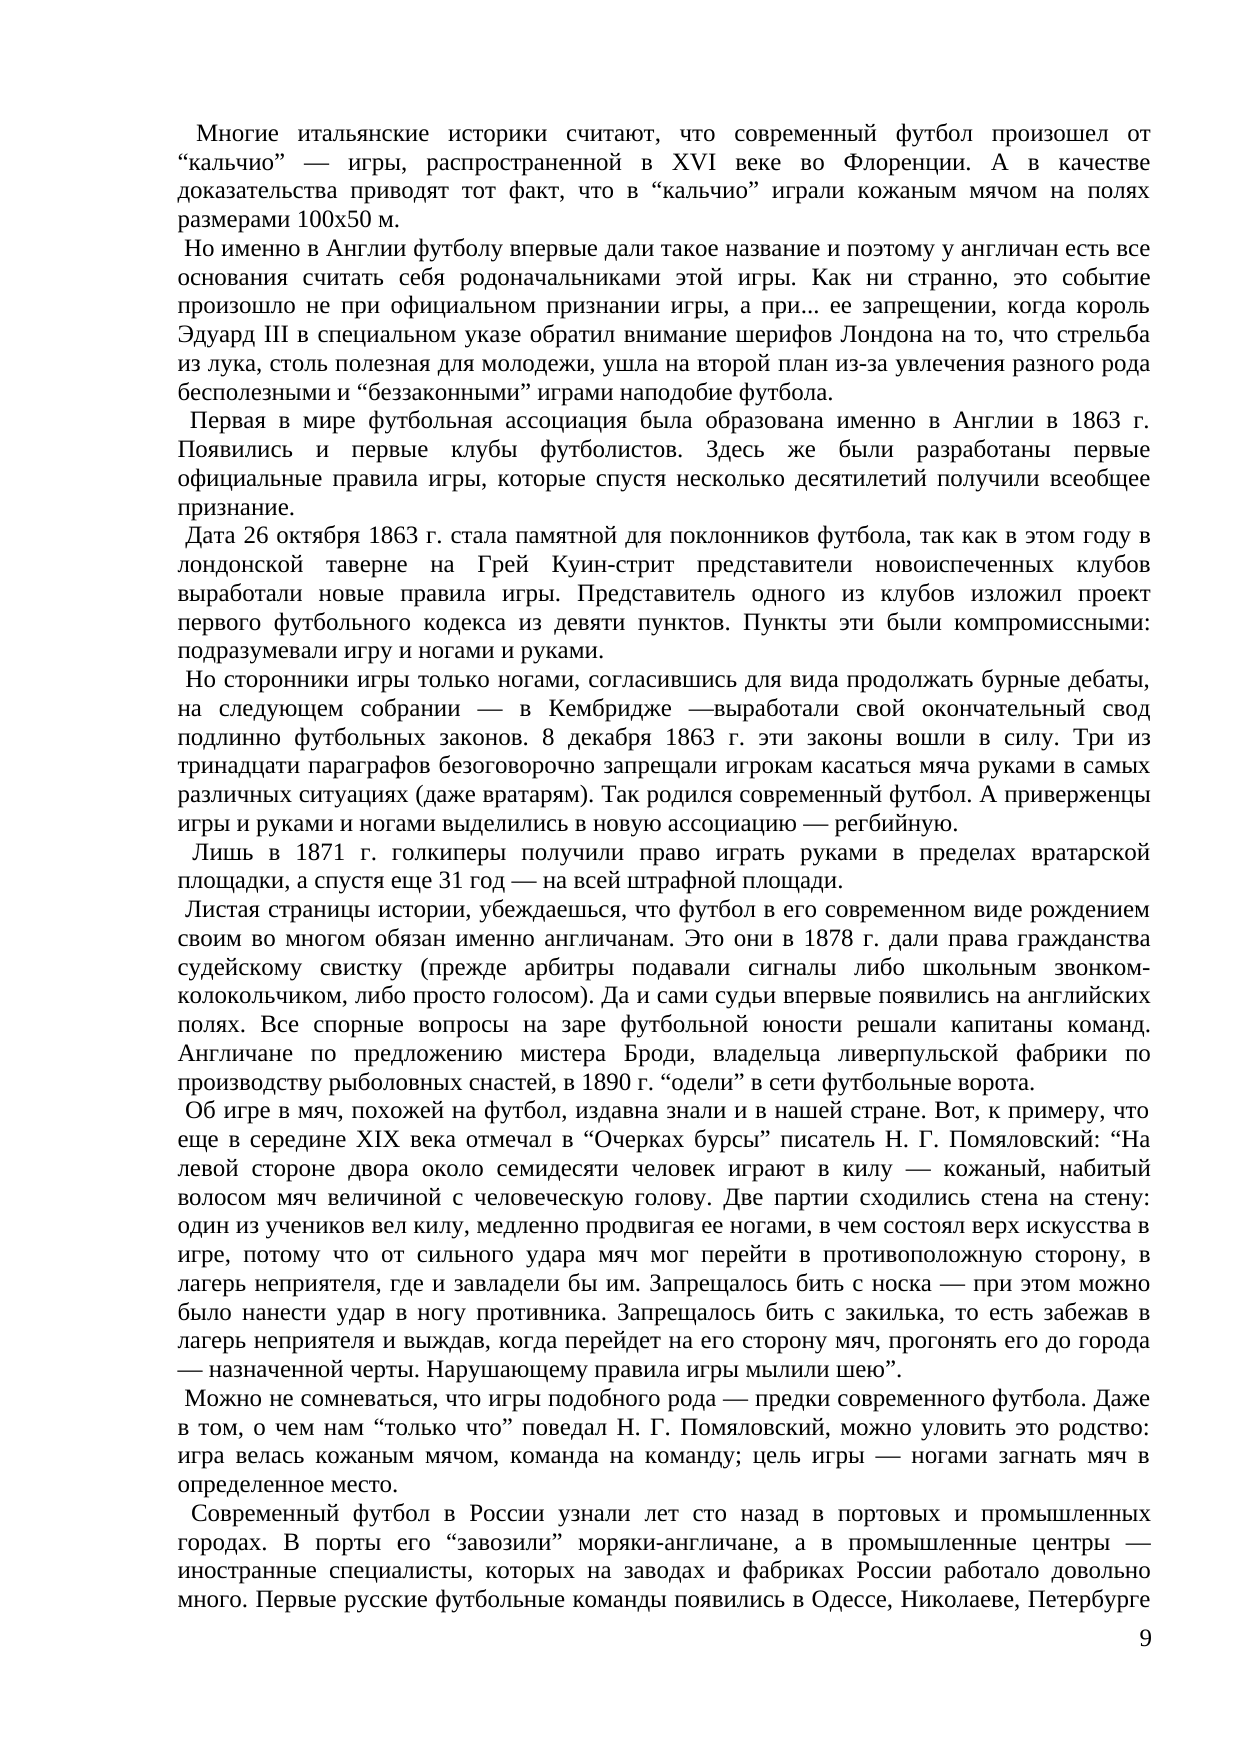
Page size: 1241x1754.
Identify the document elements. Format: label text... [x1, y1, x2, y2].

text Но именно в Англии футболу впервые дали такое название и поэтому у англичан есть все основания считать себя родоначальниками этой игры. Как ни странно, это событие произошло не при официальном признании игры, а при... ее запрещении, когда король Эдуард III в специальном указе обратил внимание шерифов Лондона на то, что стрельба из лука, столь полезная для молодежи, ушла на второй план из-за увлечения разного рода бесполезными и “беззаконными” играми наподобие футбола. [177, 233, 1152, 406]
text Можно не сомневаться, что игры подобного рода — предки современного футбола. Даже в том, о чем нам “только что” поведал Н. Г. Помяловский, можно уловить это родство: игра велась кожаным мячом, команда на команду; цель игры — ногами загнать мяч в определенное место. [177, 1383, 1152, 1498]
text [177, 1498, 1152, 1613]
text Первая в мире футбольная ассоциация была образована именно в Англии в 1863 г. Появились и первые клубы футболистов. Здесь же были разработаны первые официальные правила игры, которые спустя несколько десятилетий получили всеобщее признание. [177, 406, 1152, 521]
text Лишь в 1871 г. голкиперы получили право играть руками в пределах вратарской площадки, а спустя еще 31 год — на всей штрафной площади. [177, 837, 1152, 894]
text Многие итальянские историки считают, что современный футбол произошел от “кальчио” — игры, распространенной в XVI веке во Флоренции. А в качестве доказательства приводят тот факт, что в “кальчио” играли кожаным мячом на полях размерами 100х50 м. [177, 118, 1152, 233]
text Но сторонники игры только ногами, согласившись для вида продолжать бурные дебаты, на следующем собрании — в Кембридже —выработали свой окончательный свод подлинно футбольных законов. 8 декабря 1863 г. эти законы вошли в силу. Три из тринадцати параграфов безоговорочно запрещали игрокам касаться мяча руками в самых различных ситуациях (даже вратарям). Так родился современный футбол. А приверженцы игры и руками и ногами выделились в новую ассоциацию — регбийную. [177, 664, 1152, 837]
text Об игре в мяч, похожей на футбол, издавна знали и в нашей стране. Вот, к примеру, что еще в середине XIX века отмечал в “Очерках бурсы” писатель Н. Г. Помяловский: “На левой стороне двора около семидесяти человек играют в килу — кожаный, набитый волосом мяч величиной с человеческую голову. Две партии сходились стена на стену: один из учеников вел килу, медленно продвигая ее ногами, в чем состоял верх искусства в игре, потому что от сильного удара мяч мог перейти в противоположную сторону, в лагерь неприятеля, где и завладели бы им. Запрещалось бить с носка — при этом можно было нанести удар в ногу противника. Запрещалось бить с закилька, то есть забежав в лагерь неприятеля и выждав, когда перейдет на его сторону мяч, прогонять его до города — назначенной черты. Нарушающему правила игры мылили шею”. [177, 1096, 1152, 1383]
text Дата 26 октября 1863 г. стала памятной для поклонников футбола, так как в этом году в лондонской таверне на Грей Куин-стрит представители новоиспеченных клубов выработали новые правила игры. Представитель одного из клубов изложил проект первого футбольного кодекса из девяти пунктов. Пункты эти были компромиссными: подразумевали игру и ногами и руками. [177, 521, 1152, 664]
text Листая страницы истории, убеждаешься, что футбол в его современном виде рождением своим во многом обязан именно англичанам. Это они в 1878 г. дали права гражданства судейскому свистку (прежде арбитры подавали сигналы либо школьным звонком-колокольчиком, либо просто голосом). Да и сами судьи впервые появились на английских полях. Все спорные вопросы на заре футбольной юности решали капитаны команд. Англичане по предложению мистера Броди, владельца ливерпульской фабрики по производству рыболовных снастей, в 1890 г. “одели” в сети футбольные ворота. [177, 894, 1152, 1096]
